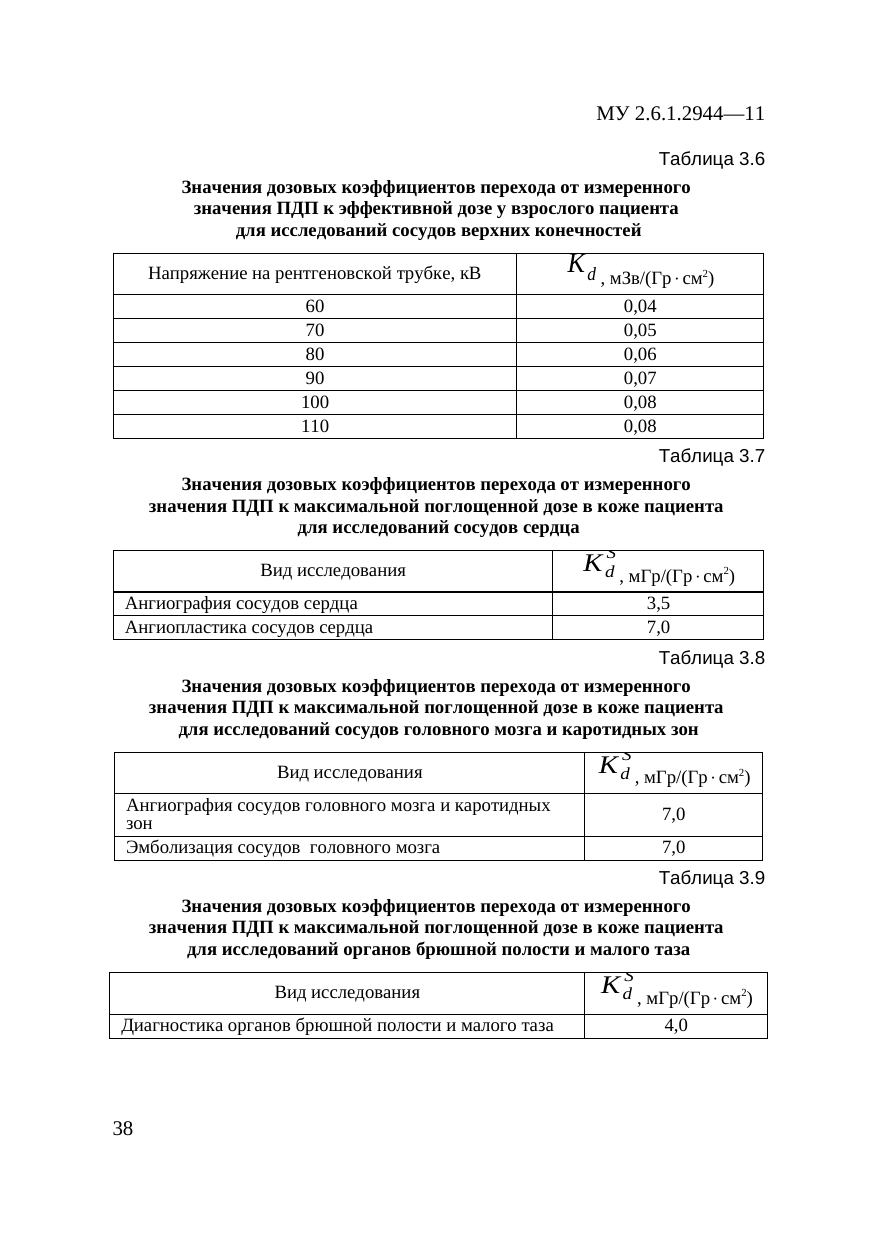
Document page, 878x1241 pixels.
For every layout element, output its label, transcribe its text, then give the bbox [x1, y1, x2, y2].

table_header , мГр/(Грсм2) [585, 753, 762, 793]
table_cell Ангиопластика сосудов сердца [114, 616, 552, 639]
table_cell 70 [114, 319, 516, 342]
text Таблица 3.8 [112, 647, 765, 668]
text Таблица 3.9 [112, 867, 765, 889]
table_header Вид исследования [115, 753, 584, 793]
table_cell 0,06 [517, 343, 763, 366]
text Таблица 3.6 [112, 148, 765, 169]
table_cell 7,0 [585, 794, 762, 836]
text Значения дозовых коэффициентов перехода от измеренного значения ПДП к максимальной поглощенной дозе в коже пациента для исследований сосудов головного мозга и каротидных зон [112, 674, 765, 739]
table_header , мГр/(Грсм2) [585, 973, 767, 1013]
table_header , мЗв/(Грсм2) [517, 254, 763, 294]
table_cell 0,04 [517, 295, 763, 318]
text Таблица 3.7 [112, 445, 765, 467]
table_header Вид исследования [110, 973, 584, 1013]
table_cell Диагностика органов брюшной полости и малого таза [110, 1015, 584, 1037]
table_cell 90 [114, 367, 516, 390]
table_cell 0,08 [517, 415, 763, 438]
table_cell 60 [114, 295, 516, 318]
table_cell 7,0 [585, 837, 762, 860]
table_cell 0,07 [517, 367, 763, 390]
table_header Напряжение на рентгеновской трубке, кВ [114, 254, 516, 294]
table_cell 0,08 [517, 391, 763, 414]
table_cell 100 [114, 391, 516, 414]
text Значения дозовых коэффициентов перехода от измеренного значения ПДП к максимальной поглощенной дозе в коже пациента для исследований органов брюшной полости и малого таза [112, 895, 765, 959]
table_cell 3,5 [553, 593, 763, 615]
table_header , мГр/(Грсм2) [553, 551, 763, 591]
table_cell 110 [114, 415, 516, 438]
table_header Вид исследования [114, 551, 552, 591]
text Значения дозовых коэффициентов перехода от измеренного значения ПДП к эффективной дозе у взрослого пациента для исследований сосудов верхних конечностей [112, 176, 765, 240]
table_cell Эмболизация сосудов головного мозга [115, 837, 584, 860]
text Значения дозовых коэффициентов перехода от измеренного значения ПДП к максимальной поглощенной дозе в коже пациента для исследований сосудов сердца [112, 473, 765, 538]
table_cell 4,0 [585, 1015, 767, 1037]
table_cell 0,05 [517, 319, 763, 342]
table_cell 7,0 [553, 616, 763, 639]
table_cell 80 [114, 343, 516, 366]
table_cell Ангиография сосудов сердца [114, 593, 552, 615]
table_cell Ангиография сосудов головного мозга и каротидных зон [115, 794, 584, 836]
